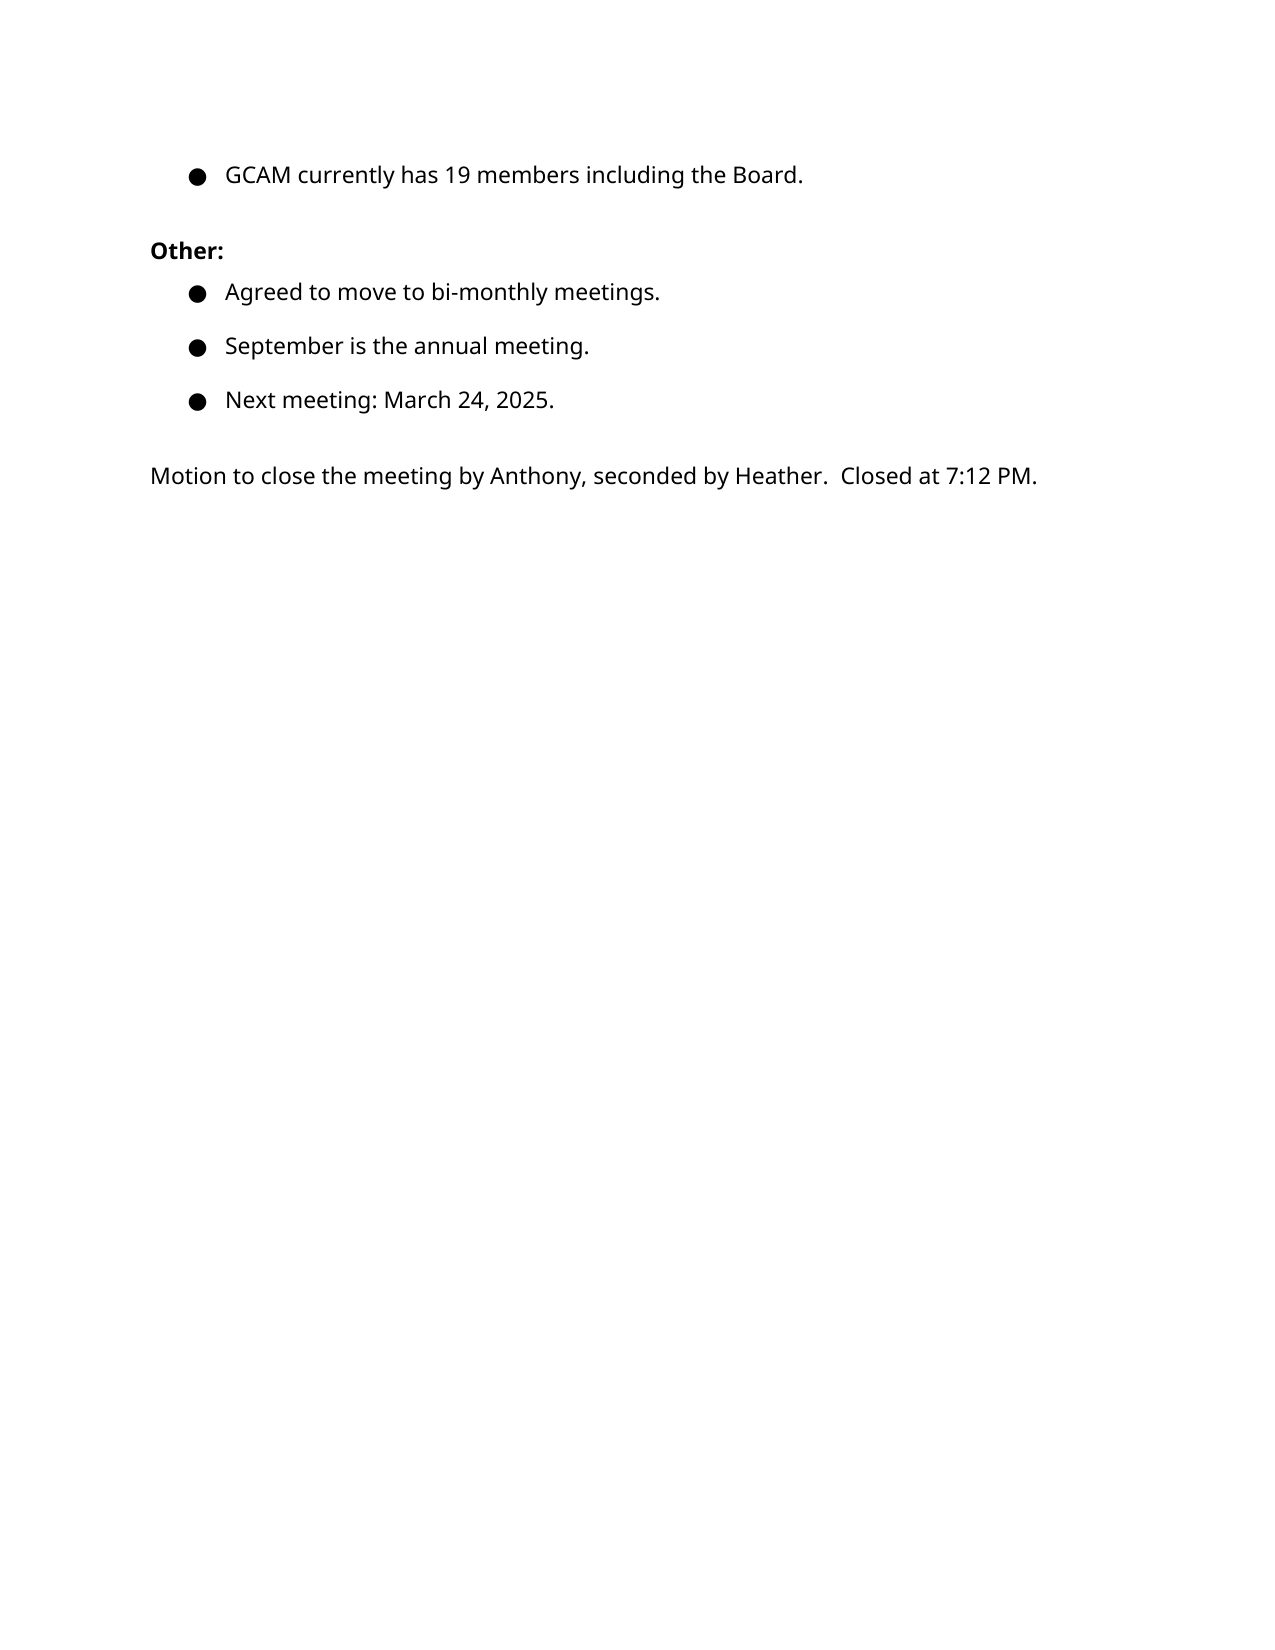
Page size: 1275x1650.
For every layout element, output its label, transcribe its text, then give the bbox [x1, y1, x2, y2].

list GCAM currently has 19 members including the Board. [187, 150, 1125, 197]
list Agreed to move to bi-monthly meetings. [187, 266, 1125, 313]
text Motion to close the meeting by Anthony, seconded by Heather. Closed at 7:12 PM. [150, 459, 1125, 491]
list September is the annual meeting. [187, 320, 1125, 367]
text Other: [150, 235, 1125, 266]
list Next meeting: March 24, 2025. [187, 374, 1125, 421]
